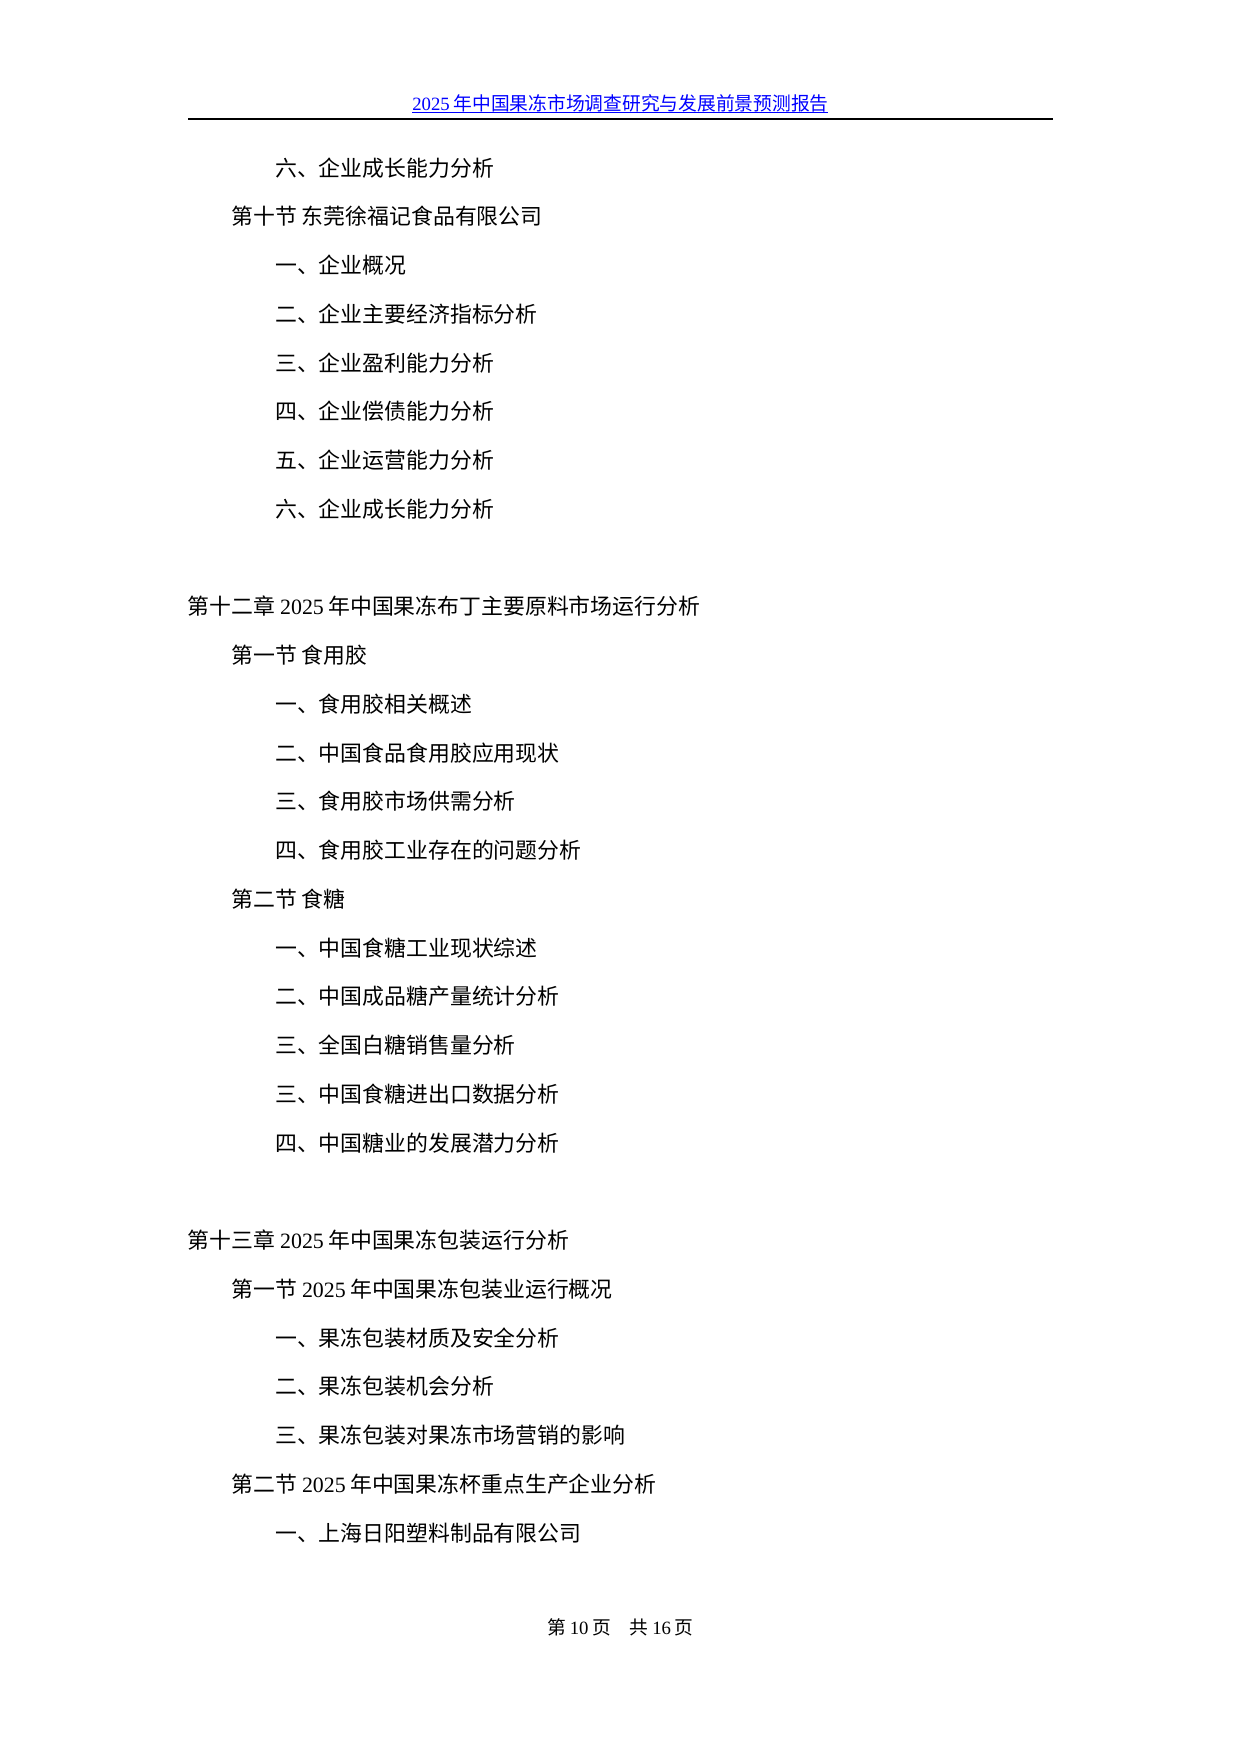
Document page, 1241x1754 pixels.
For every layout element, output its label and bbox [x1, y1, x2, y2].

text [187, 150, 1053, 1548]
